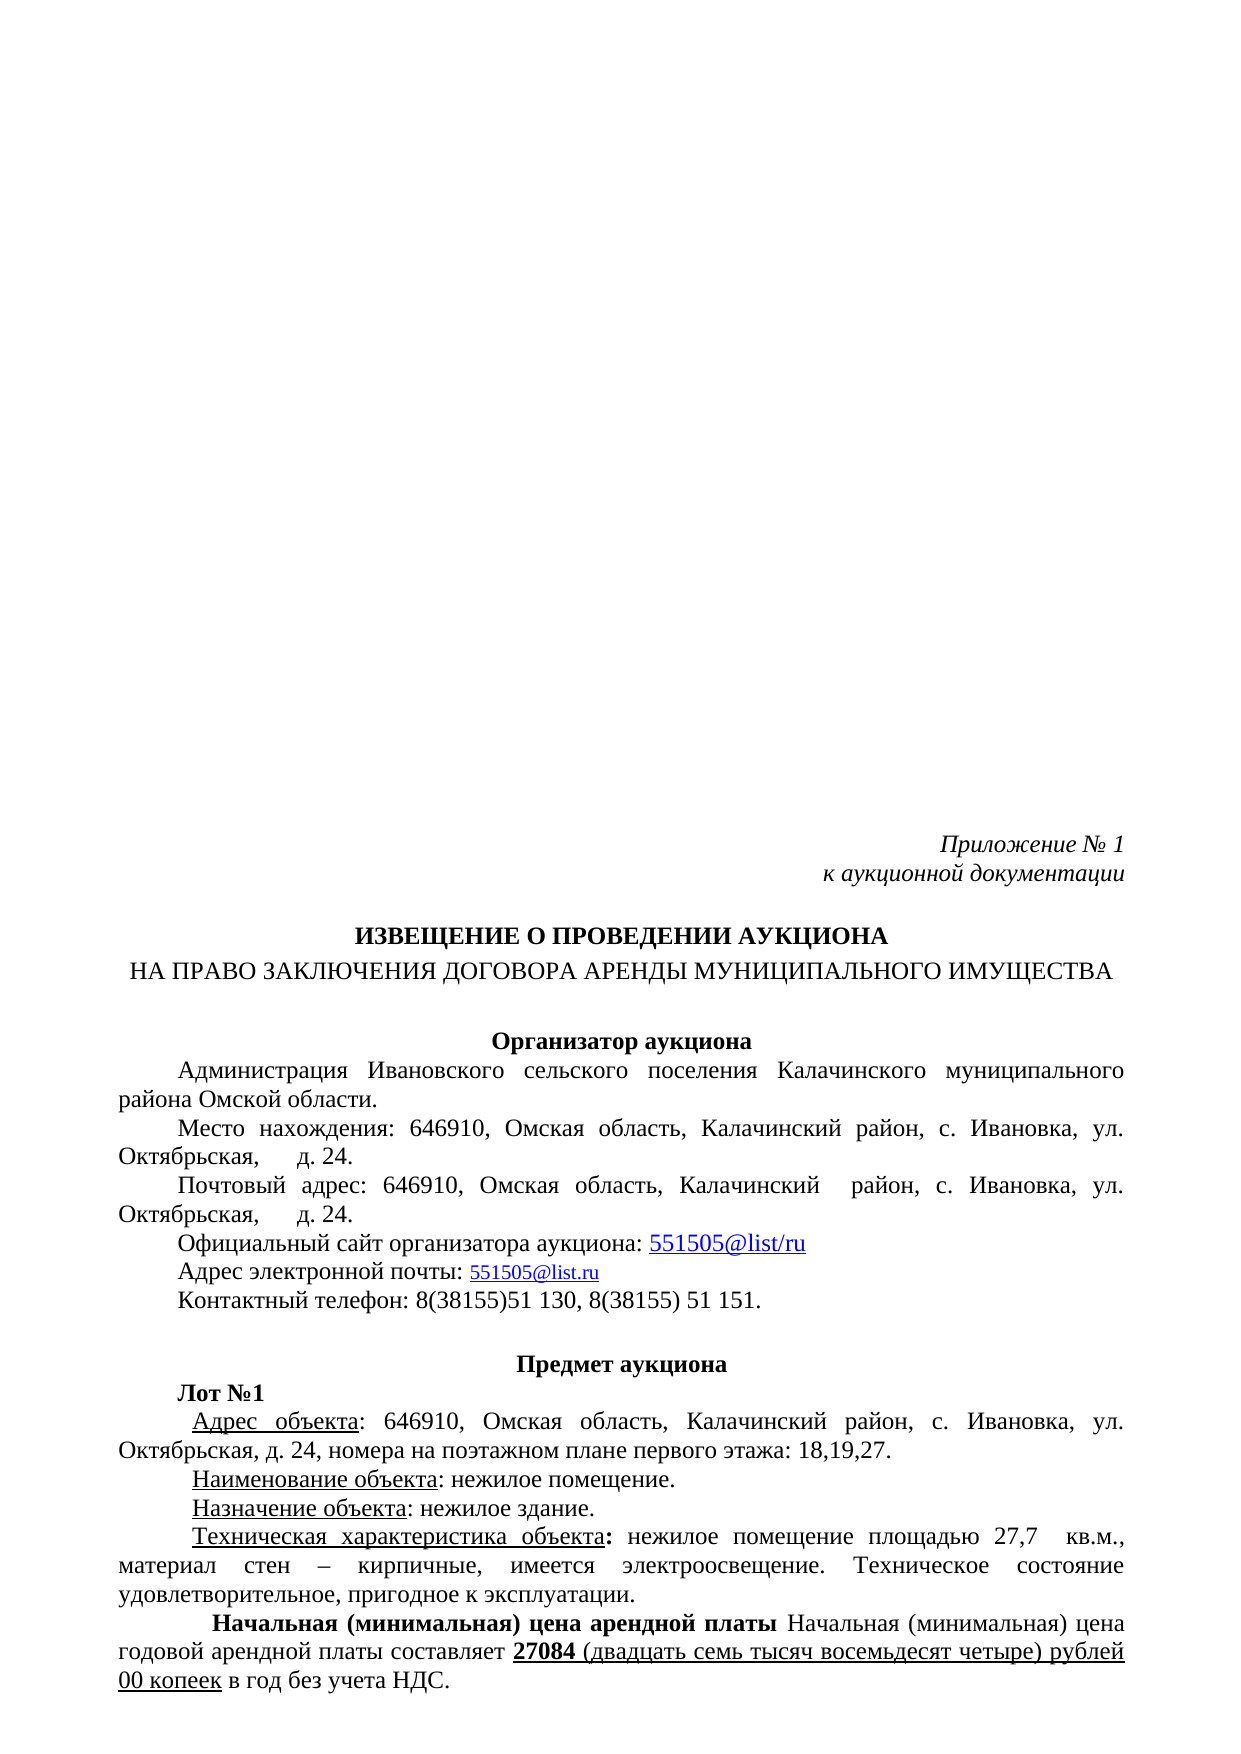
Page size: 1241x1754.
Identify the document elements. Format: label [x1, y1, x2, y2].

table_cell [117, 109, 1150, 1695]
